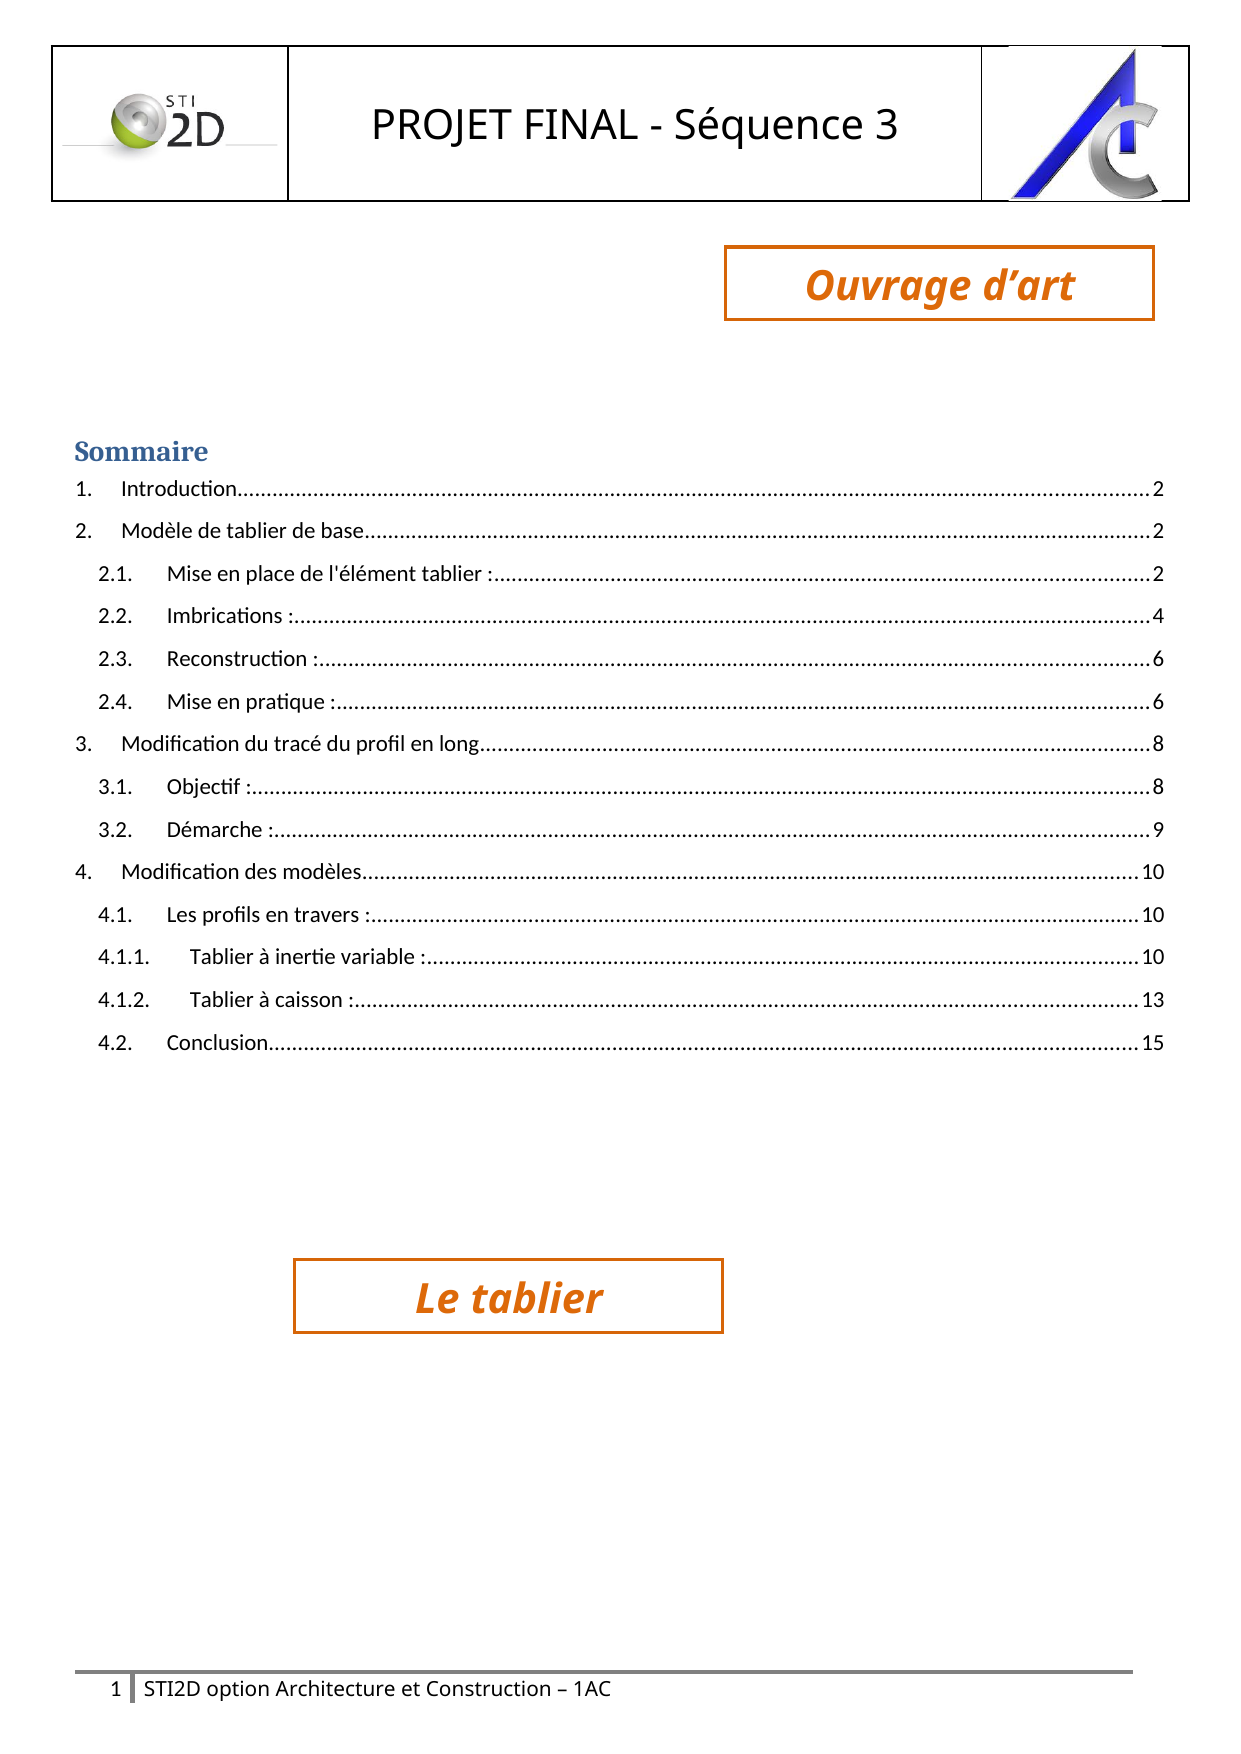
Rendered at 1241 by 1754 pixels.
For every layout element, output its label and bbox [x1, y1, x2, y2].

picture [1008, 46, 1162, 201]
picture [62, 82, 278, 164]
